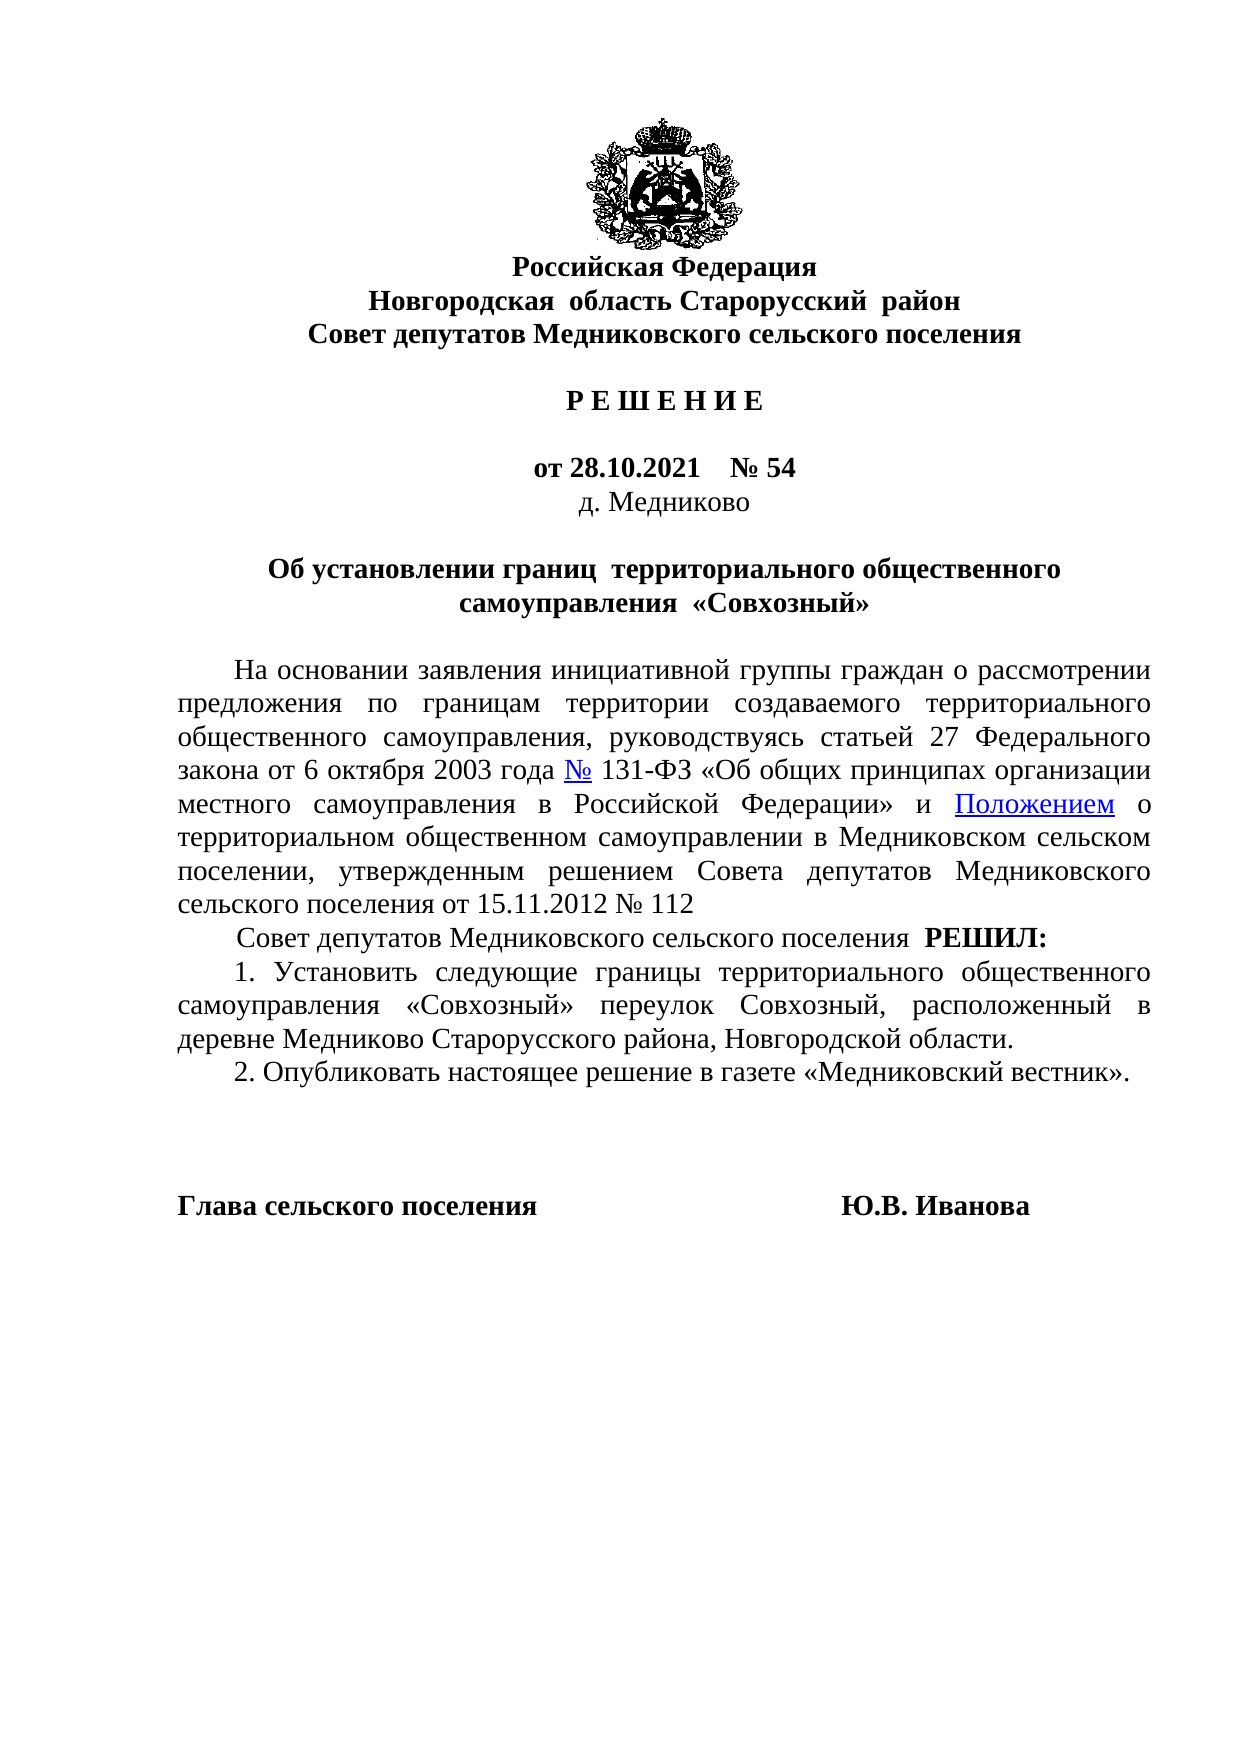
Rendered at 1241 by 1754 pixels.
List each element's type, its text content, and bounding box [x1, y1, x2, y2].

text Новгородская область Старорусский район [177, 283, 1152, 316]
text Российская Федерация [177, 249, 1152, 283]
text Глава сельского поселения Ю.В. Иванова [177, 1188, 1152, 1222]
title Совет депутатов Медниковского сельского поселения РЕШИЛ: [177, 920, 1152, 954]
text На основании заявления инициативной группы граждан о рассмотрении предложения по границам территории создаваемого территориального общественного самоуправления, руководствуясь статьей 27 Федерального закона от 6 октября 2003 года № 131-ФЗ «Об общих принципах организации местного самоуправления в Российской Федерации» и Положением о территориальном общественном самоуправлении в Медниковском сельском поселении, утвержденным решением Совета депутатов Медниковского сельского поселения от 15.11.2012 № 112 [177, 652, 1152, 920]
text от 28.10.2021 № 54 [177, 451, 1152, 484]
table_header Об установлении границ территориального общественного самоуправления «Совхозный» [166, 551, 1163, 618]
text 1. Установить следующие границы территориального общественного самоуправления «Совхозный» переулок Совхозный, расположенный в деревне Медниково Старорусского района, Новгородской области. [177, 954, 1152, 1054]
title 2. Опубликовать настоящее решение в газете «Медниковский вестник». [177, 1054, 1152, 1088]
text Совет депутатов Медниковского сельского поселения [177, 316, 1152, 350]
text Р Е Ш Е Н И Е [177, 383, 1152, 417]
text д. Медниково [177, 484, 1152, 518]
